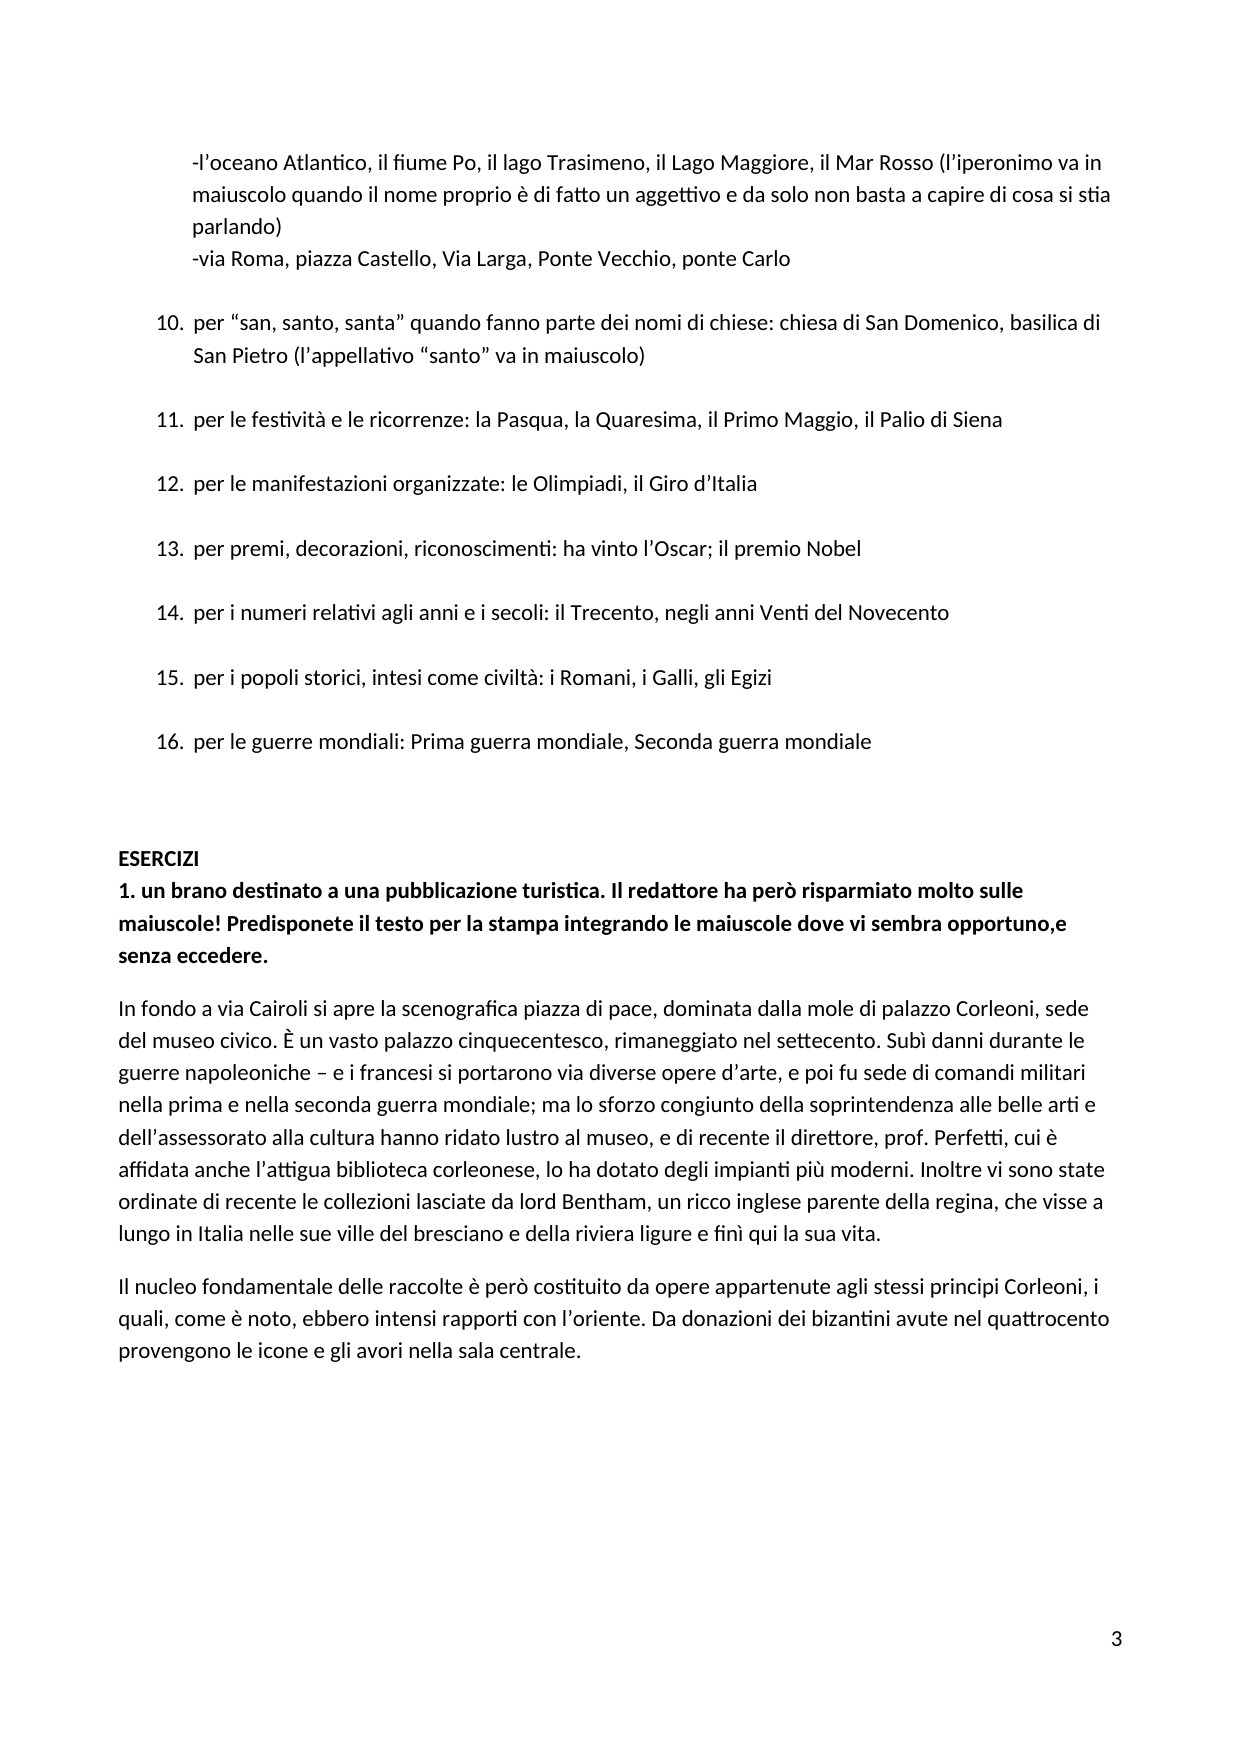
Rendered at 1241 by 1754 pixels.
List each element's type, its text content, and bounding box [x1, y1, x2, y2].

list per le festività e le ricorrenze: la Pasqua, la Quaresima, il Primo Maggio, il Palio di Siena [156, 405, 1122, 433]
text -l’oceano Atlantico, il fiume Po, il lago Trasimeno, il Lago Maggiore, il Mar Rosso (l’iperonimo va in maiuscolo quando il nome proprio è di fatto un aggettivo e da solo non basta a capire di cosa si stia parlando) [192, 148, 1122, 240]
list per i popoli storici, intesi come civiltà: i Romani, i Galli, gli Egizi [156, 663, 1122, 691]
text -via Roma, piazza Castello, Via Larga, Ponte Vecchio, ponte Carlo [192, 244, 1122, 272]
text In fondo a via Cairoli si apre la scenografica piazza di pace, dominata dalla mole di palazzo Corleoni, sede del museo civico. È un vasto palazzo cinquecentesco, rimaneggiato nel settecento. Subì danni durante le guerre napoleoniche – e i francesi si portarono via diverse opere d’arte, e poi fu sede di comandi militari nella prima e nella seconda guerra mondiale; ma lo sforzo congiunto della soprintendenza alle belle arti e dell’assessorato alla cultura hanno ridato lustro al museo, e di recente il direttore, prof. Perfetti, cui è affidata anche l’attigua biblioteca corleonese, lo ha dotato degli impianti più moderni. Inoltre vi sono state ordinate di recente le collezioni lasciate da lord Bentham, un ricco inglese parente della regina, che visse a lungo in Italia nelle sue ville del bresciano e della riviera ligure e finì qui la sua vita. [118, 994, 1122, 1247]
text 1. un brano destinato a una pubblicazione turistica. Il redattore ha però risparmiato molto sulle maiuscole! Predisponete il testo per la stampa integrando le maiuscole dove vi sembra opportuno,e senza eccedere. [118, 877, 1122, 969]
list per “san, santo, santa” quando fanno parte dei nomi di chiese: chiesa di San Domenico, basilica di San Pietro (l’appellativo “santo” va in maiuscolo) [156, 308, 1122, 369]
list per le guerre mondiali: Prima guerra mondiale, Seconda guerra mondiale [156, 727, 1122, 755]
text ESERCIZI [118, 844, 1122, 872]
list per premi, decorazioni, riconoscimenti: ha vinto l’Oscar; il premio Nobel [156, 534, 1122, 562]
text Il nucleo fondamentale delle raccolte è però costituito da opere appartenute agli stessi principi Corleoni, i quali, come è noto, ebbero intensi rapporti con l’oriente. Da donazioni dei bizantini avute nel quattrocento provengono le icone e gli avori nella sala centrale. [118, 1272, 1122, 1365]
list per le manifestazioni organizzate: le Olimpiadi, il Giro d’Italia [156, 469, 1122, 497]
list per i numeri relativi agli anni e i secoli: il Trecento, negli anni Venti del Novecento [156, 598, 1122, 626]
